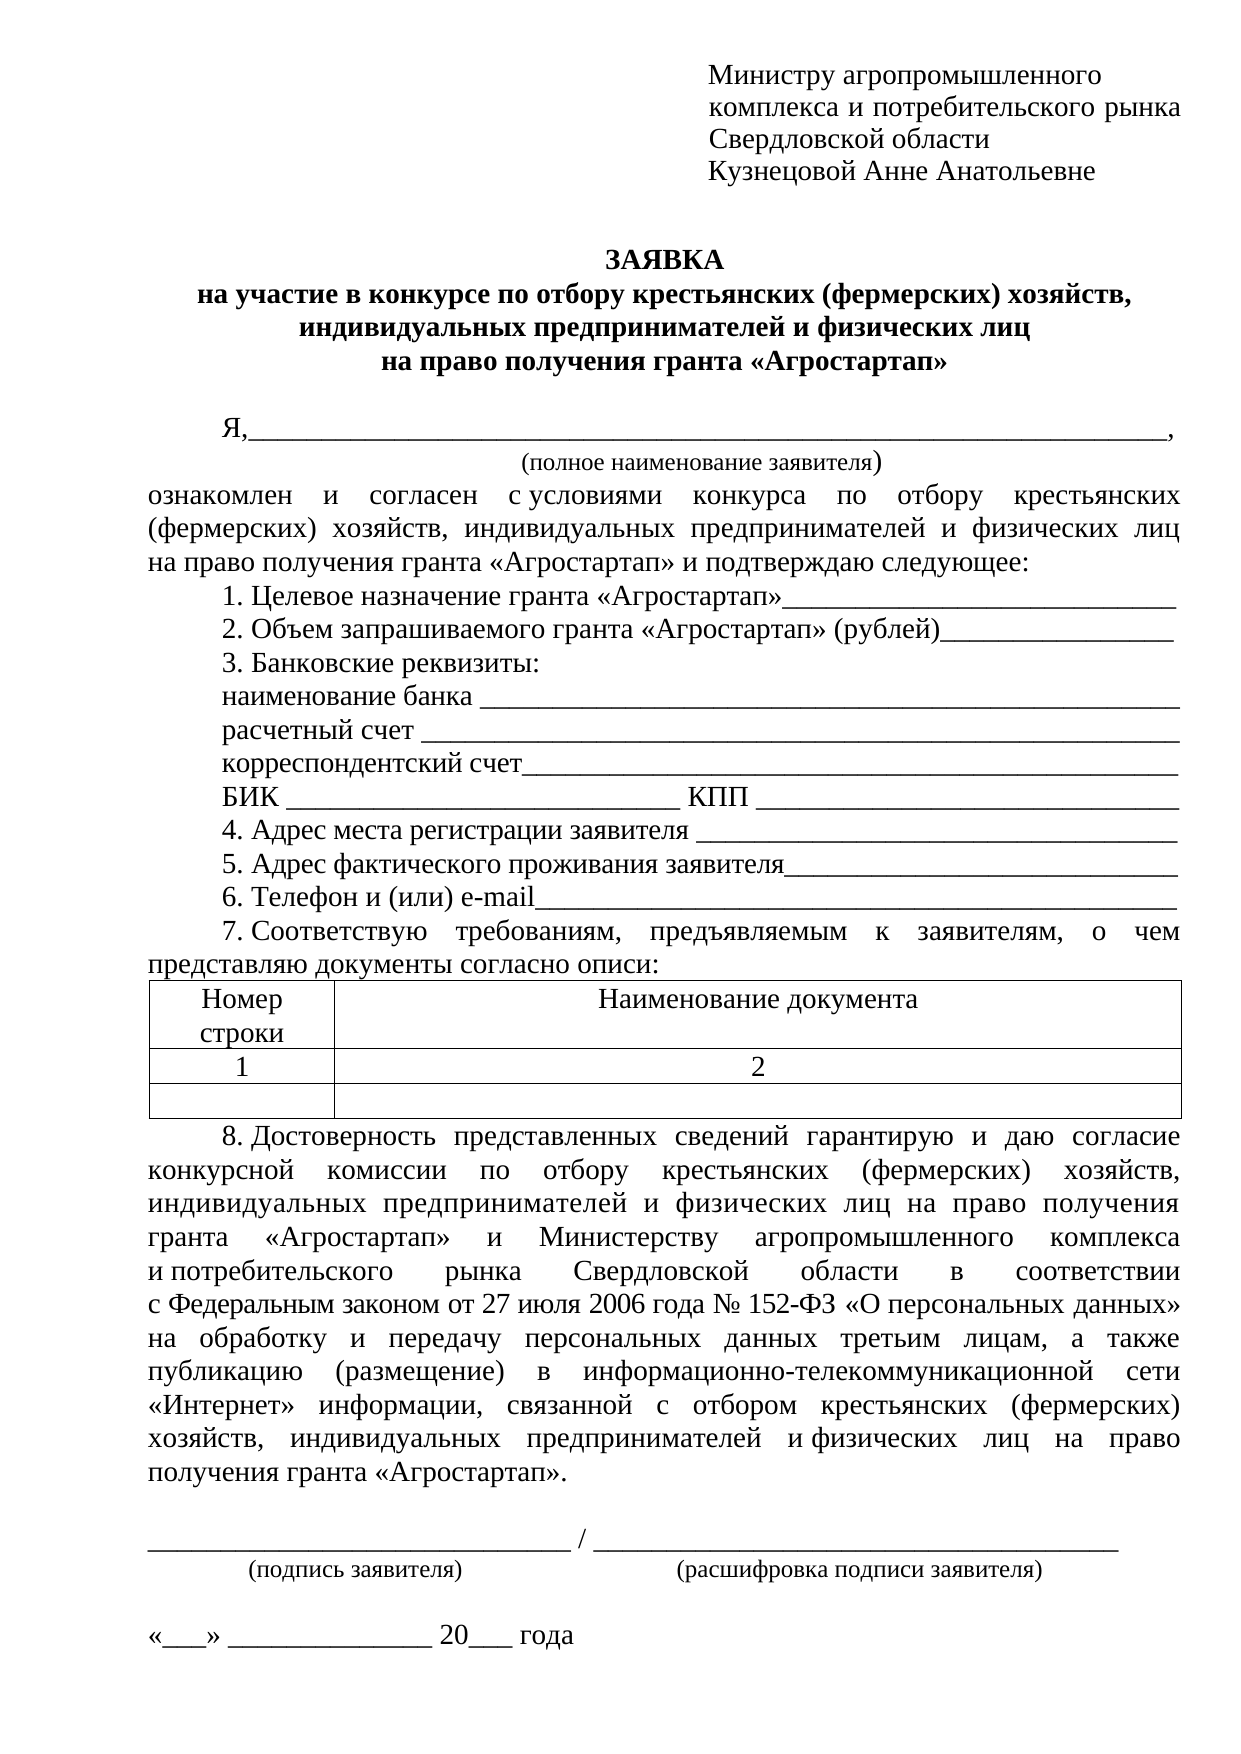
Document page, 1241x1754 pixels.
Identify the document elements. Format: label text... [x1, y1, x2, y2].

text 8. Достоверность представленных сведений гарантирую и даю согласие конкурсной комиссии по отбору крестьянских (фермерских) хозяйств, индивидуальных предпринимателей и физических лиц на право получения гранта «Агростартап» и Министерству агропромышленного комплекса и потребительского рынка Свердловской области в соответствии с Федеральным законом от 27 июля 2006 года № 152-ФЗ «О персональных данных» на обработку и передачу персональных данных третьим лицам, а также публикацию (размещение) в информационно-телекоммуникационной сети «Интернет» информации, связанной с отбором крестьянских (фермерских) хозяйств, индивидуальных предпринимателей и физических лиц на право получения гранта «Агростартап». [148, 1119, 1181, 1487]
text 7. Соответствую требованиям, предъявляемым к заявителям, о чем представляю документы согласно описи: [148, 913, 1181, 980]
table_cell 1 [150, 1049, 334, 1083]
text ЗАЯВКА [148, 242, 1181, 276]
text 1. Целевое назначение гранта «Агростартап»___________________________ [148, 578, 1181, 611]
text ознакомлен и согласен с условиями конкурса по отбору крестьянских (фермерских) хозяйств, индивидуальных предпринимателей и физических лиц на право получения гранта «Агростартап» и подтверждаю следующее: [148, 477, 1181, 578]
text Кузнецовой Анне Анатольевне [148, 154, 1181, 186]
text БИК ___________________________ КПП _____________________________ [148, 779, 1181, 812]
text комплекса и потребительского рынка Свердловской области [709, 91, 1181, 154]
text (полное наименование заявителя) [148, 443, 1181, 477]
table_cell [335, 1084, 1181, 1117]
text корреспондентский счет_____________________________________________ [148, 745, 1181, 779]
table_header Номер строки [150, 981, 334, 1048]
text 3. Банковские реквизиты: [148, 645, 1181, 678]
text 4. Адрес места регистрации заявителя _________________________________ [148, 812, 1181, 846]
text расчетный счет ____________________________________________________ [148, 712, 1181, 745]
text наименование банка ________________________________________________ [148, 678, 1181, 712]
text _____________________________ / ____________________________________ [148, 1521, 1181, 1554]
text Министру агропромышленного [148, 59, 1181, 91]
text 2. Объем запрашиваемого гранта «Агростартап» (рублей)________________ [148, 611, 1181, 645]
text 6. Телефон и (или) e-mail____________________________________________ [148, 879, 1181, 913]
table_header Наименование документа [335, 981, 1181, 1048]
table_cell 2 [335, 1049, 1181, 1083]
text «___» ______________ 20___ года [148, 1617, 1181, 1650]
text Я,_______________________________________________________________, [148, 410, 1181, 443]
text 5. Адрес фактического проживания заявителя___________________________ [221, 846, 1181, 879]
text (подпись заявителя) (расшифровка подписи заявителя) [148, 1554, 1181, 1583]
table_cell [150, 1084, 334, 1117]
text на участие в конкурсе по отбору крестьянских (фермерских) хозяйств, индивидуальных предпринимателей и физических лиц на право получения гранта «Агростартап» [148, 276, 1181, 376]
